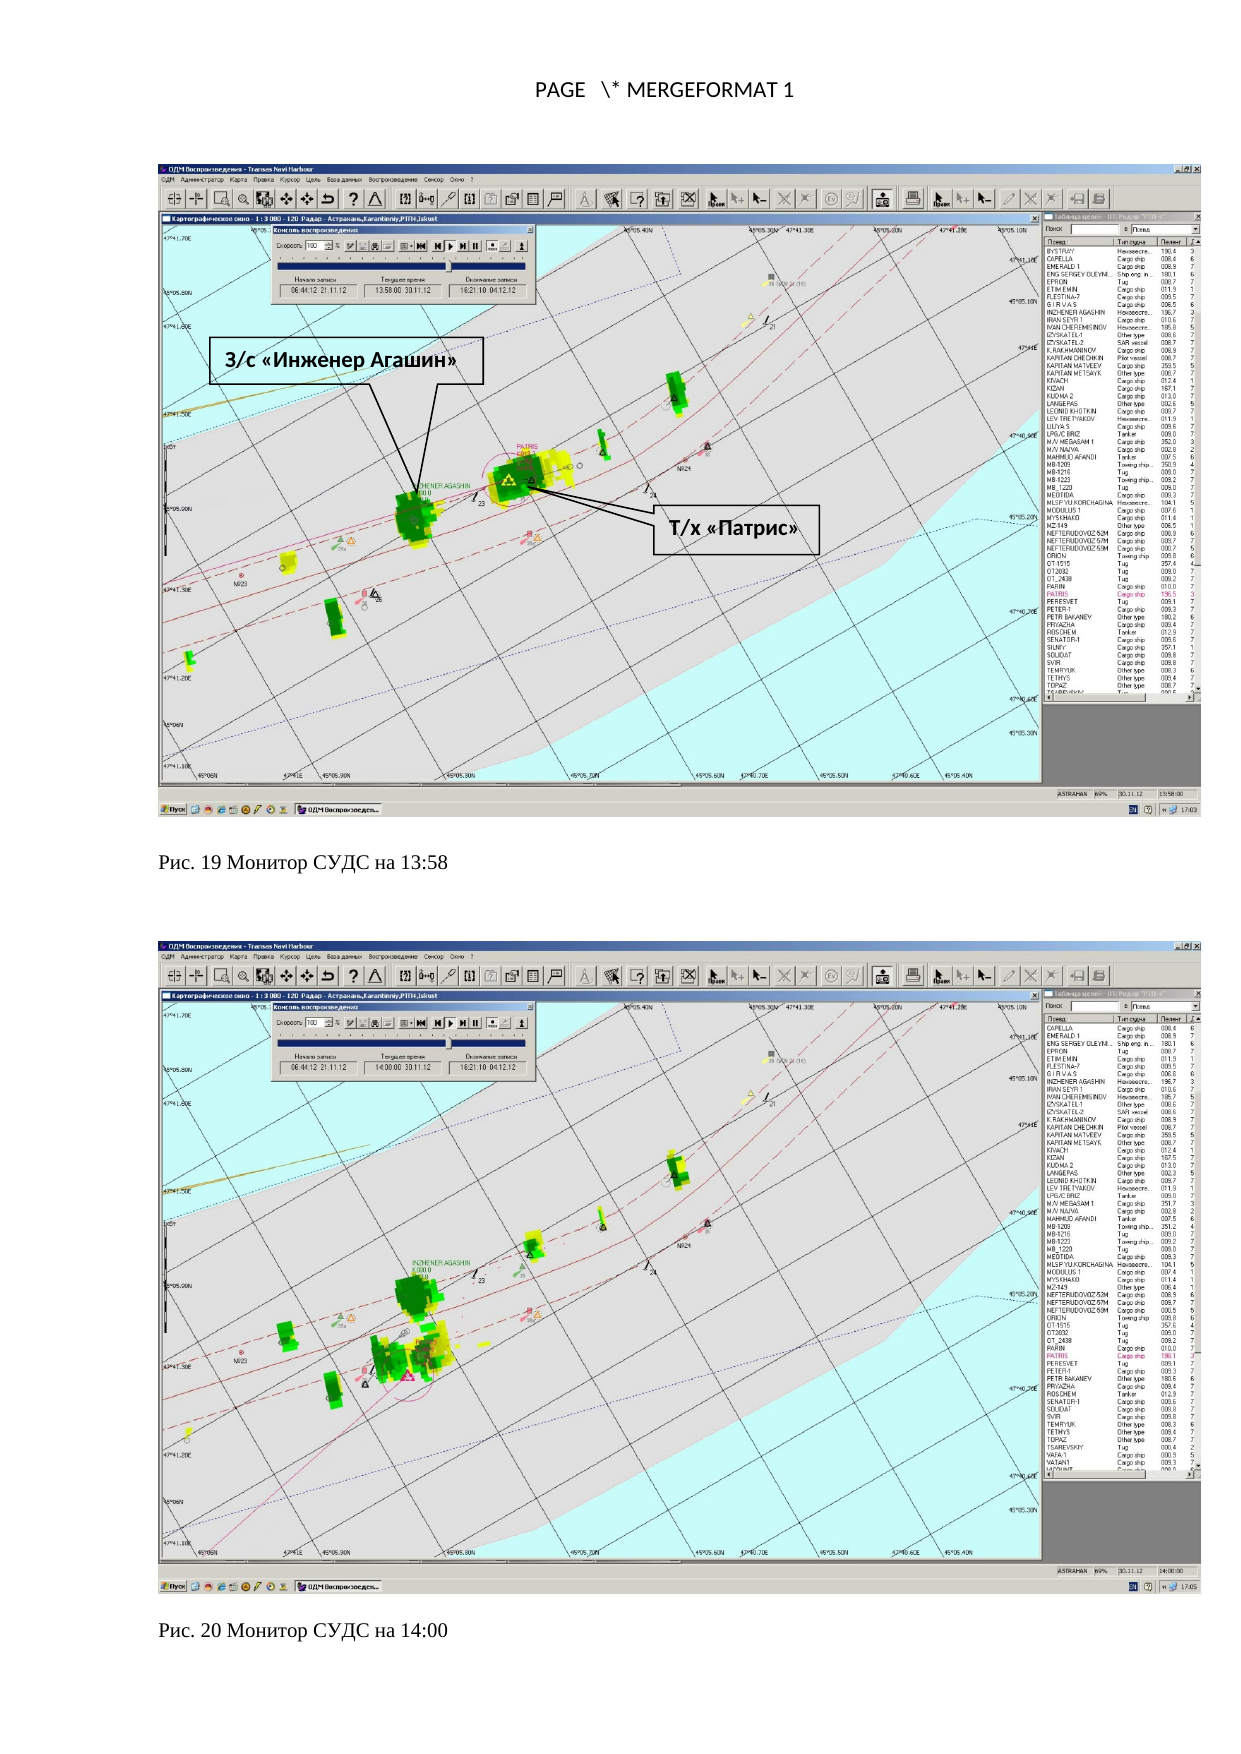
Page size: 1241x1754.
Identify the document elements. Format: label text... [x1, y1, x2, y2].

picture [158, 164, 1202, 817]
picture [158, 941, 1202, 1594]
text Рис. 19 Монитор СУДС на 13:58 [158, 850, 1166, 874]
text Рис. 20 Монитор СУДС на 14:00 [158, 1618, 1166, 1642]
